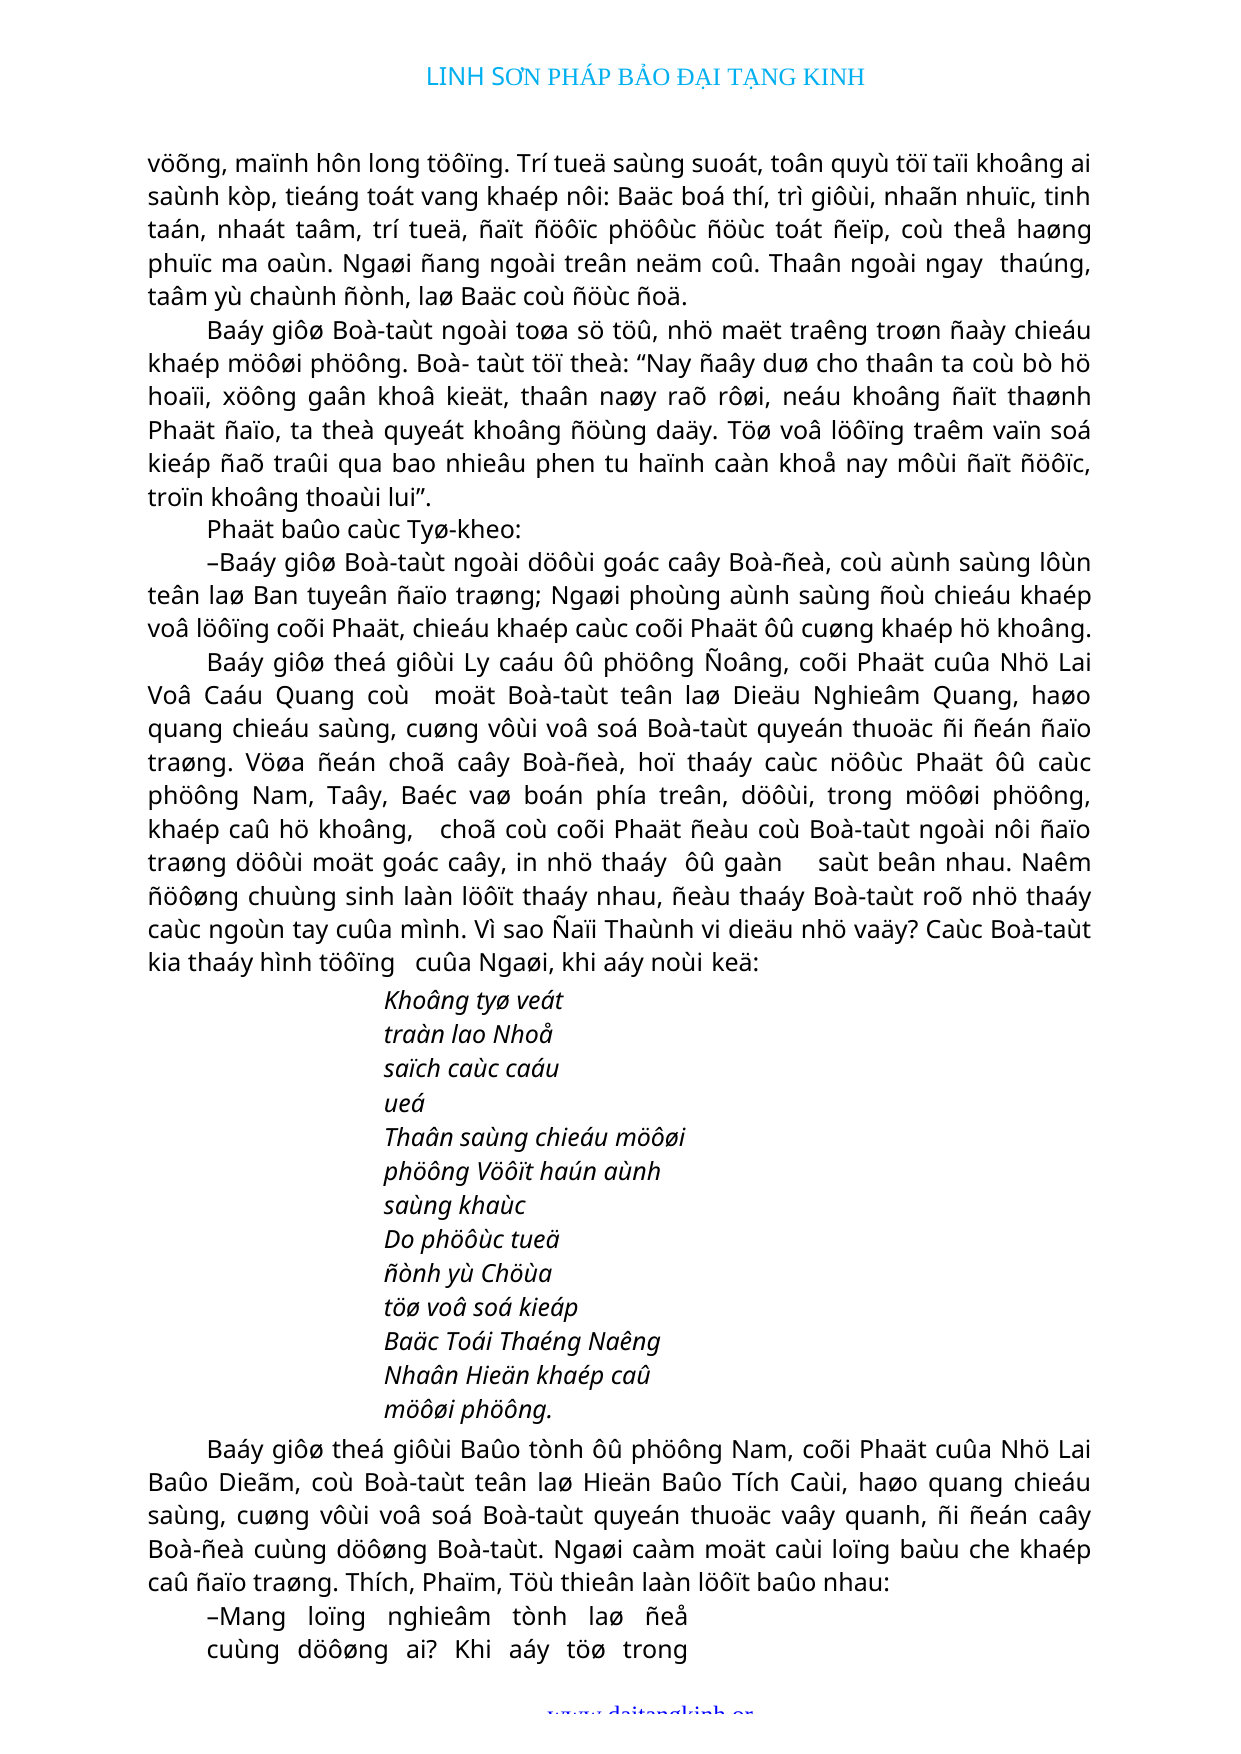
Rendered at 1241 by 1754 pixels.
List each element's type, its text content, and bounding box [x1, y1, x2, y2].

text Thaân saùng chieáu möôøi phöông Vöôït haún aùnh saùng khaùc [384, 1119, 694, 1221]
text Khoâng tyø veát traàn lao Nhoå saïch caùc caáu ueá [384, 983, 604, 1119]
text Baáy giôø Boà-taùt ngoài toøa sö töû, nhö maët traêng troøn ñaày chieáu khaép möôøi phöông. Boà- taùt töï theà: “Nay ñaây duø cho thaân ta coù bò hö hoaïi, xöông gaân khoâ kieät, thaân naøy raõ rôøi, neáu khoâng ñaït thaønh Phaät ñaïo, ta theà quyeát khoâng ñöùng daäy. Töø voâ löôïng traêm vaïn soá kieáp ñaõ traûi qua bao nhieâu phen tu haïnh caàn khoå nay môùi ñaït ñöôïc, troïn khoâng thoaùi lui”. [147, 313, 1093, 513]
text Phaät baûo caùc Tyø-kheo: [206, 513, 1105, 545]
text vöõng, maïnh hôn long töôïng. Trí tueä saùng suoát, toân quyù töï taïi khoâng ai saùnh kòp, tieáng toát vang khaép nôi: Baäc boá thí, trì giôùi, nhaãn nhuïc, tinh taán, nhaát taâm, trí tueä, ñaït ñöôïc phöôùc ñöùc toát ñeïp, coù theå haøng phuïc ma oaùn. Ngaøi ñang ngoài treân neäm coû. Thaân ngoài ngay thaúng, taâm yù chaùnh ñònh, laø Baäc coù ñöùc ñoä. [147, 146, 1093, 313]
text Do phöôùc tueä ñònh yù Chöùa töø voâ soá kieáp [384, 1221, 593, 1324]
text Baáy giôø theá giôùi Baûo tònh ôû phöông Nam, coõi Phaät cuûa Nhö Lai Baûo Dieãm, coù Boà-taùt teân laø Hieän Baûo Tích Caùi, haøo quang chieáu saùng, cuøng vôùi voâ soá Boà-taùt quyeán thuoäc vaây quanh, ñi ñeán caây Boà-ñeà cuùng döôøng Boà-taùt. Ngaøi caàm moät caùi loïng baùu che khaép caû ñaïo traøng. Thích, Phaïm, Töù thieân laàn löôït baûo nhau: [147, 1432, 1093, 1599]
text Baäc Toái Thaéng Naêng Nhaân Hieän khaép caû möôøi phöông. [384, 1324, 668, 1426]
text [206, 1599, 689, 1666]
text –Baáy giôø Boà-taùt ngoài döôùi goác caây Boà-ñeà, coù aùnh saùng lôùn teân laø Ban tuyeân ñaïo traøng; Ngaøi phoùng aùnh saùng ñoù chieáu khaép voâ löôïng coõi Phaät, chieáu khaép caùc coõi Phaät ôû cuøng khaép hö khoâng. [147, 545, 1093, 645]
text Baáy giôø theá giôùi Ly caáu ôû phöông Ñoâng, coõi Phaät cuûa Nhö Lai Voâ Caáu Quang coù moät Boà-taùt teân laø Dieäu Nghieâm Quang, haøo quang chieáu saùng, cuøng vôùi voâ soá Boà-taùt quyeán thuoäc ñi ñeán ñaïo traøng. Vöøa ñeán choã caây Boà-ñeà, hoï thaáy caùc nöôùc Phaät ôû caùc phöông Nam, Taây, Baéc vaø boán phía treân, döôùi, trong möôøi phöông, khaép caû hö khoâng, choã coù coõi Phaät ñeàu coù Boà-taùt ngoài nôi ñaïo traøng döôùi moät goác caây, in nhö thaáy ôû gaàn saùt beân nhau. Naêm ñöôøng chuùng sinh laàn löôït thaáy nhau, ñeàu thaáy Boà-taùt roõ nhö thaáy caùc ngoùn tay cuûa mình. Vì sao Ñaïi Thaùnh vi dieäu nhö vaäy? Caùc Boà-taùt kia thaáy hình töôïng cuûa Ngaøi, khi aáy noùi keä: [147, 645, 1093, 979]
